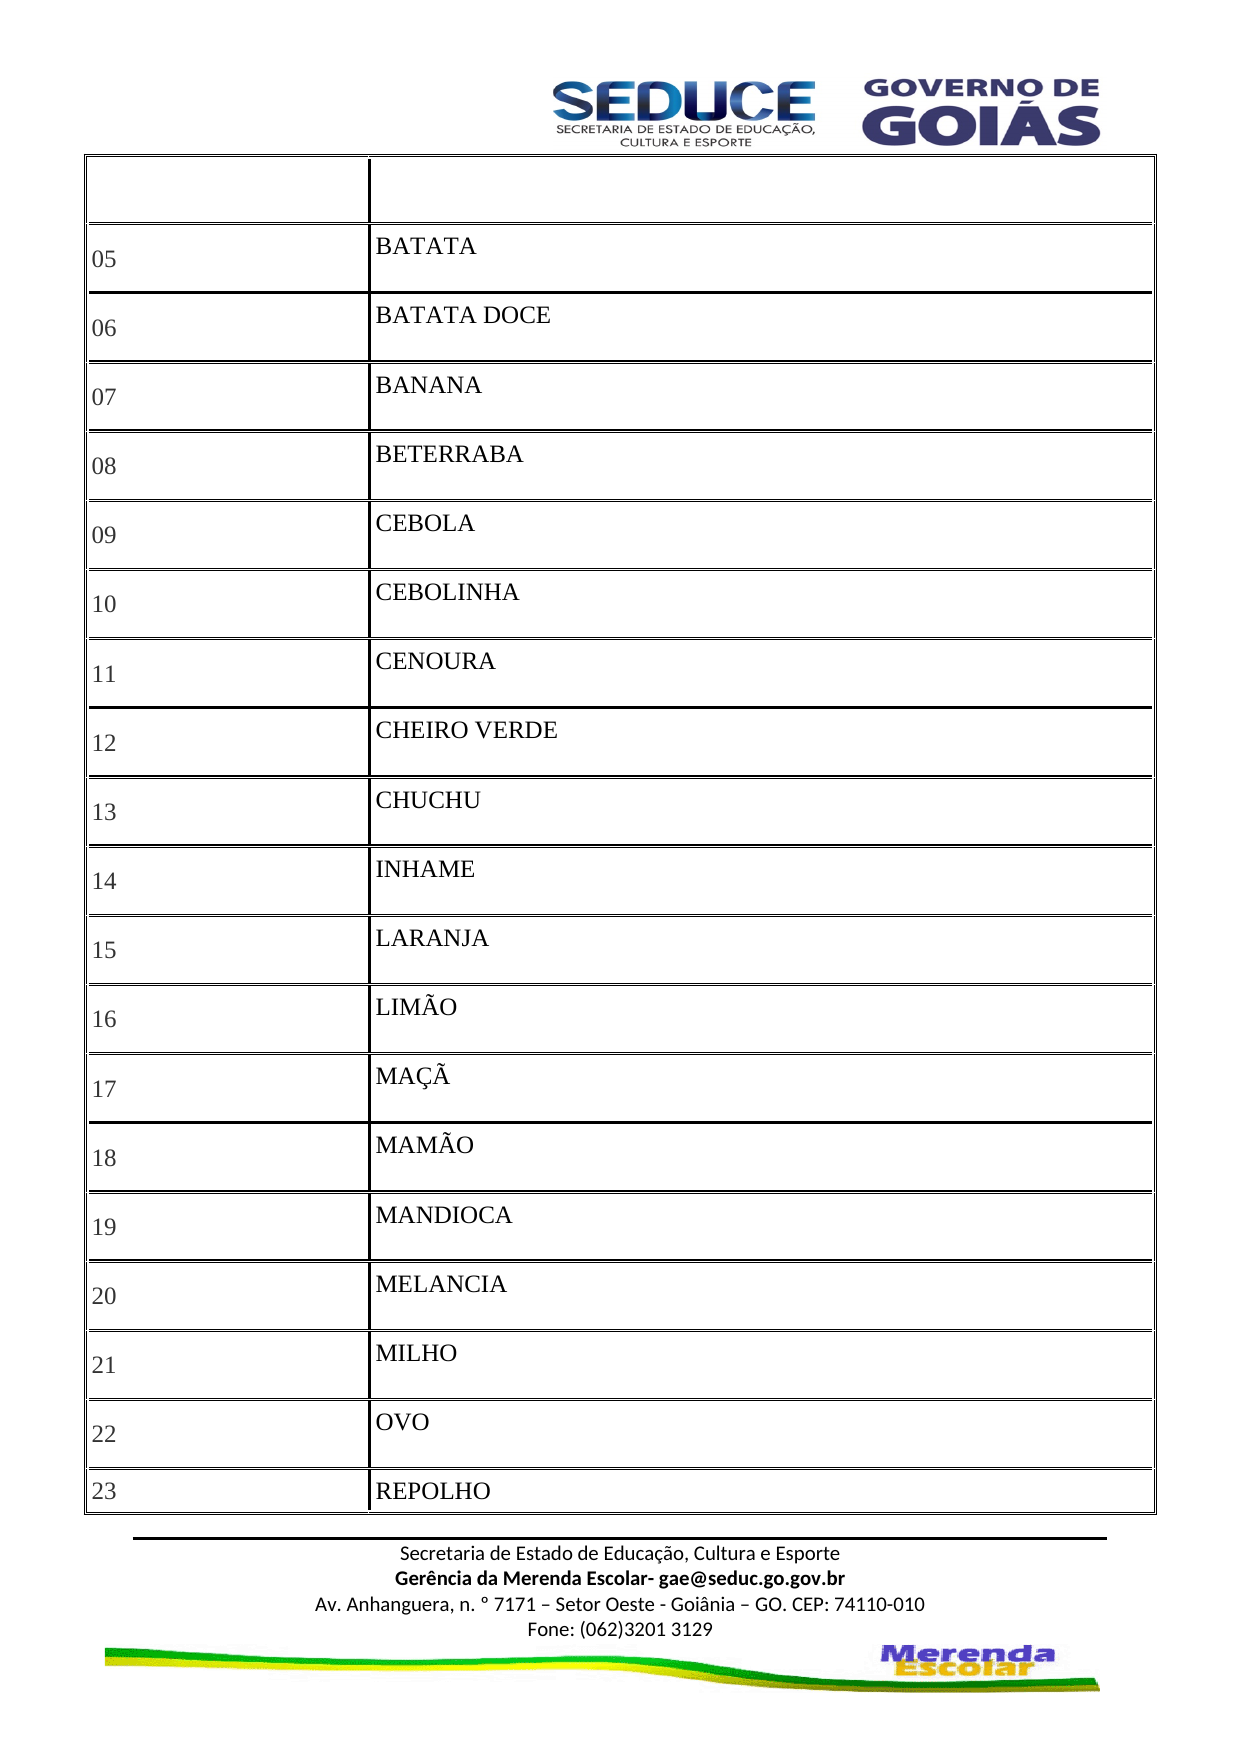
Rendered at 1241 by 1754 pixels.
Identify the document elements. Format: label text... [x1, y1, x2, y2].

table_cell BANANA [371, 360, 1154, 429]
table_cell 22 [85, 1398, 369, 1467]
table_cell 23 [85, 1467, 369, 1511]
table_cell 14 [87, 844, 368, 913]
table_cell 16 [85, 983, 369, 1052]
table_cell CHEIRO VERDE [371, 706, 1154, 775]
table_cell 07 [87, 360, 368, 429]
table_cell INHAME [371, 844, 1154, 913]
table_cell MELANCIA [371, 1259, 1154, 1328]
table_cell 09 [87, 499, 368, 568]
table_cell BETERRABA [371, 429, 1154, 498]
table_cell 05 [85, 222, 369, 291]
table_cell LIMÃO [369, 983, 1155, 1052]
table_cell 13 [87, 775, 368, 844]
table_cell 21 [87, 1329, 368, 1398]
table_cell 06 [87, 291, 368, 360]
table_cell 17 [85, 1052, 369, 1121]
table_cell 11 [85, 637, 369, 706]
table_cell 04 [87, 155, 369, 222]
table_cell MILHO [371, 1329, 1154, 1398]
table_cell 12 [87, 706, 368, 775]
table_cell 19 [87, 1190, 368, 1259]
table_cell ALHO [369, 157, 1154, 222]
table_cell CEBOLA [371, 499, 1154, 568]
table_cell 08 [87, 429, 368, 498]
table_cell 20 [87, 1259, 368, 1328]
table_cell CENOURA [369, 637, 1155, 706]
table_cell CHUCHU [371, 775, 1154, 844]
picture [552, 73, 1108, 154]
table_cell MAMÃO [371, 1121, 1154, 1190]
table_cell CEBOLINHA [369, 568, 1155, 637]
table_cell MAÇÃ [369, 1052, 1155, 1121]
table_cell 15 [87, 914, 368, 983]
table_cell OVO [369, 1398, 1155, 1467]
table_cell BATATA DOCE [371, 291, 1154, 360]
table_cell REPOLHO [369, 1467, 1155, 1511]
table_cell LARANJA [371, 914, 1154, 983]
table_cell 10 [85, 568, 369, 637]
table_cell BATATA [369, 222, 1155, 291]
table_cell 18 [87, 1121, 368, 1190]
table_cell MANDIOCA [371, 1190, 1154, 1259]
